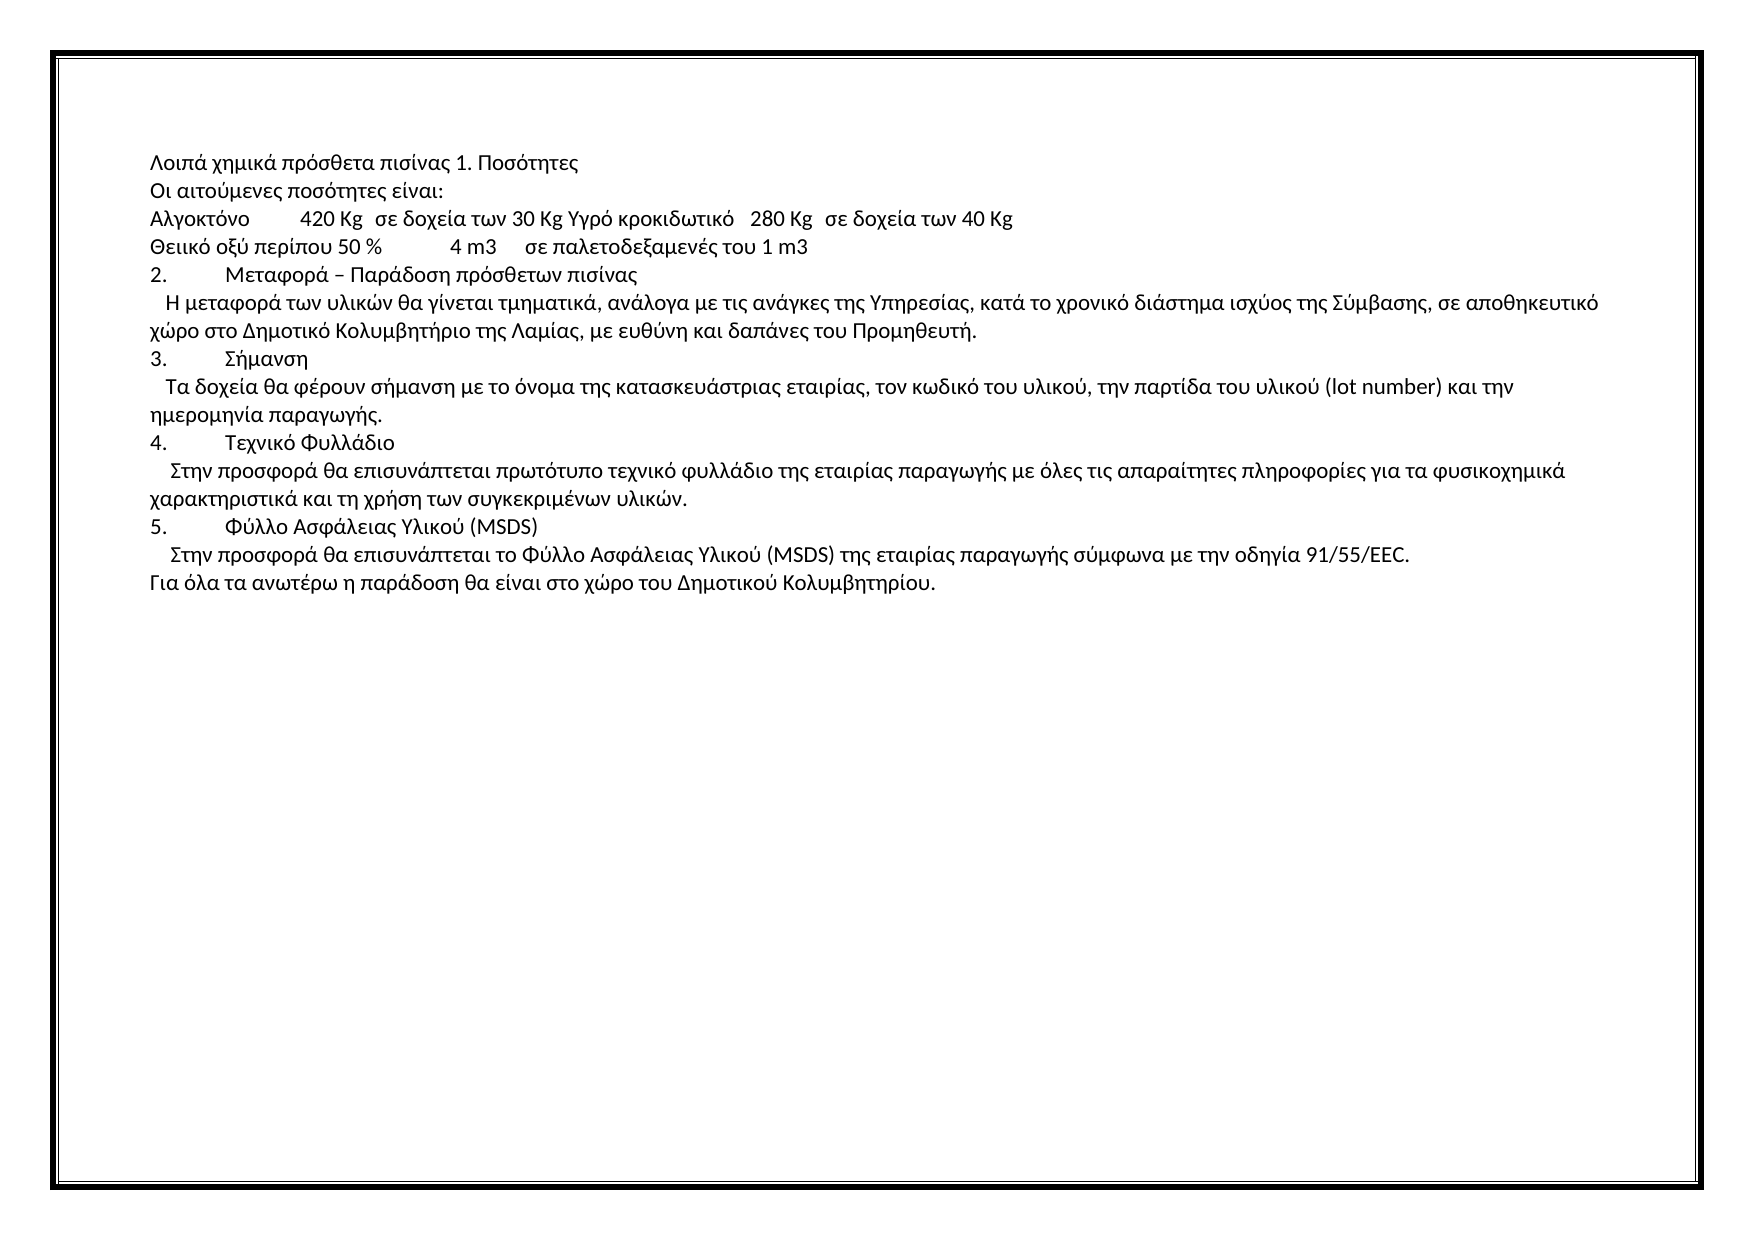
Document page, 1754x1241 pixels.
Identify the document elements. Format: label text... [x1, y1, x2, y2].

text Λοιπά χημικά πρόσθετα πισίνας 1. Ποσότητες [150, 148, 1604, 176]
text 2. Μεταφορά – Παράδοση πρόσθετων πισίνας [150, 260, 1604, 288]
text 4. Τεχνικό Φυλλάδιο [150, 428, 1604, 456]
text Στην προσφορά θα επισυνάπτεται το Φύλλο Ασφάλειας Υλικού (MSDS) της εταιρίας παραγωγής σύμφωνα με την οδηγία 91/55/EEC. [150, 540, 1604, 568]
text Οι αιτούμενες ποσότητες είναι: [150, 176, 1604, 204]
text Αλγοκτόνο 420 Kg σε δοχεία των 30 Kg Υγρό κροκιδωτικό 280 Kg σε δοχεία των 40 Kg [150, 204, 1604, 232]
text Για όλα τα ανωτέρω η παράδοση θα είναι στο χώρο του Δημοτικού Κολυμβητηρίου. [150, 568, 1604, 596]
text 5. Φύλλο Ασφάλειας Υλικού (MSDS) [150, 512, 1604, 540]
text 3. Σήμανση [150, 344, 1604, 372]
text Στην προσφορά θα επισυνάπτεται πρωτότυπο τεχνικό φυλλάδιο της εταιρίας παραγωγής με όλες τις απαραίτητες πληροφορίες για τα φυσικοχημικά χαρακτηριστικά και τη χρήση των συγκεκριμένων υλικών. [150, 456, 1604, 512]
text Η μεταφορά των υλικών θα γίνεται τμηματικά, ανάλογα με τις ανάγκες της Υπηρεσίας, κατά το χρονικό διάστημα ισχύος της Σύμβασης, σε αποθηκευτικό χώρο στο Δημοτικό Κολυμβητήριο της Λαμίας, με ευθύνη και δαπάνες του Προμηθευτή. [150, 288, 1604, 344]
text Θειικό οξύ περίπου 50 % 4 m3 σε παλετοδεξαμενές του 1 m3 [150, 232, 1604, 260]
